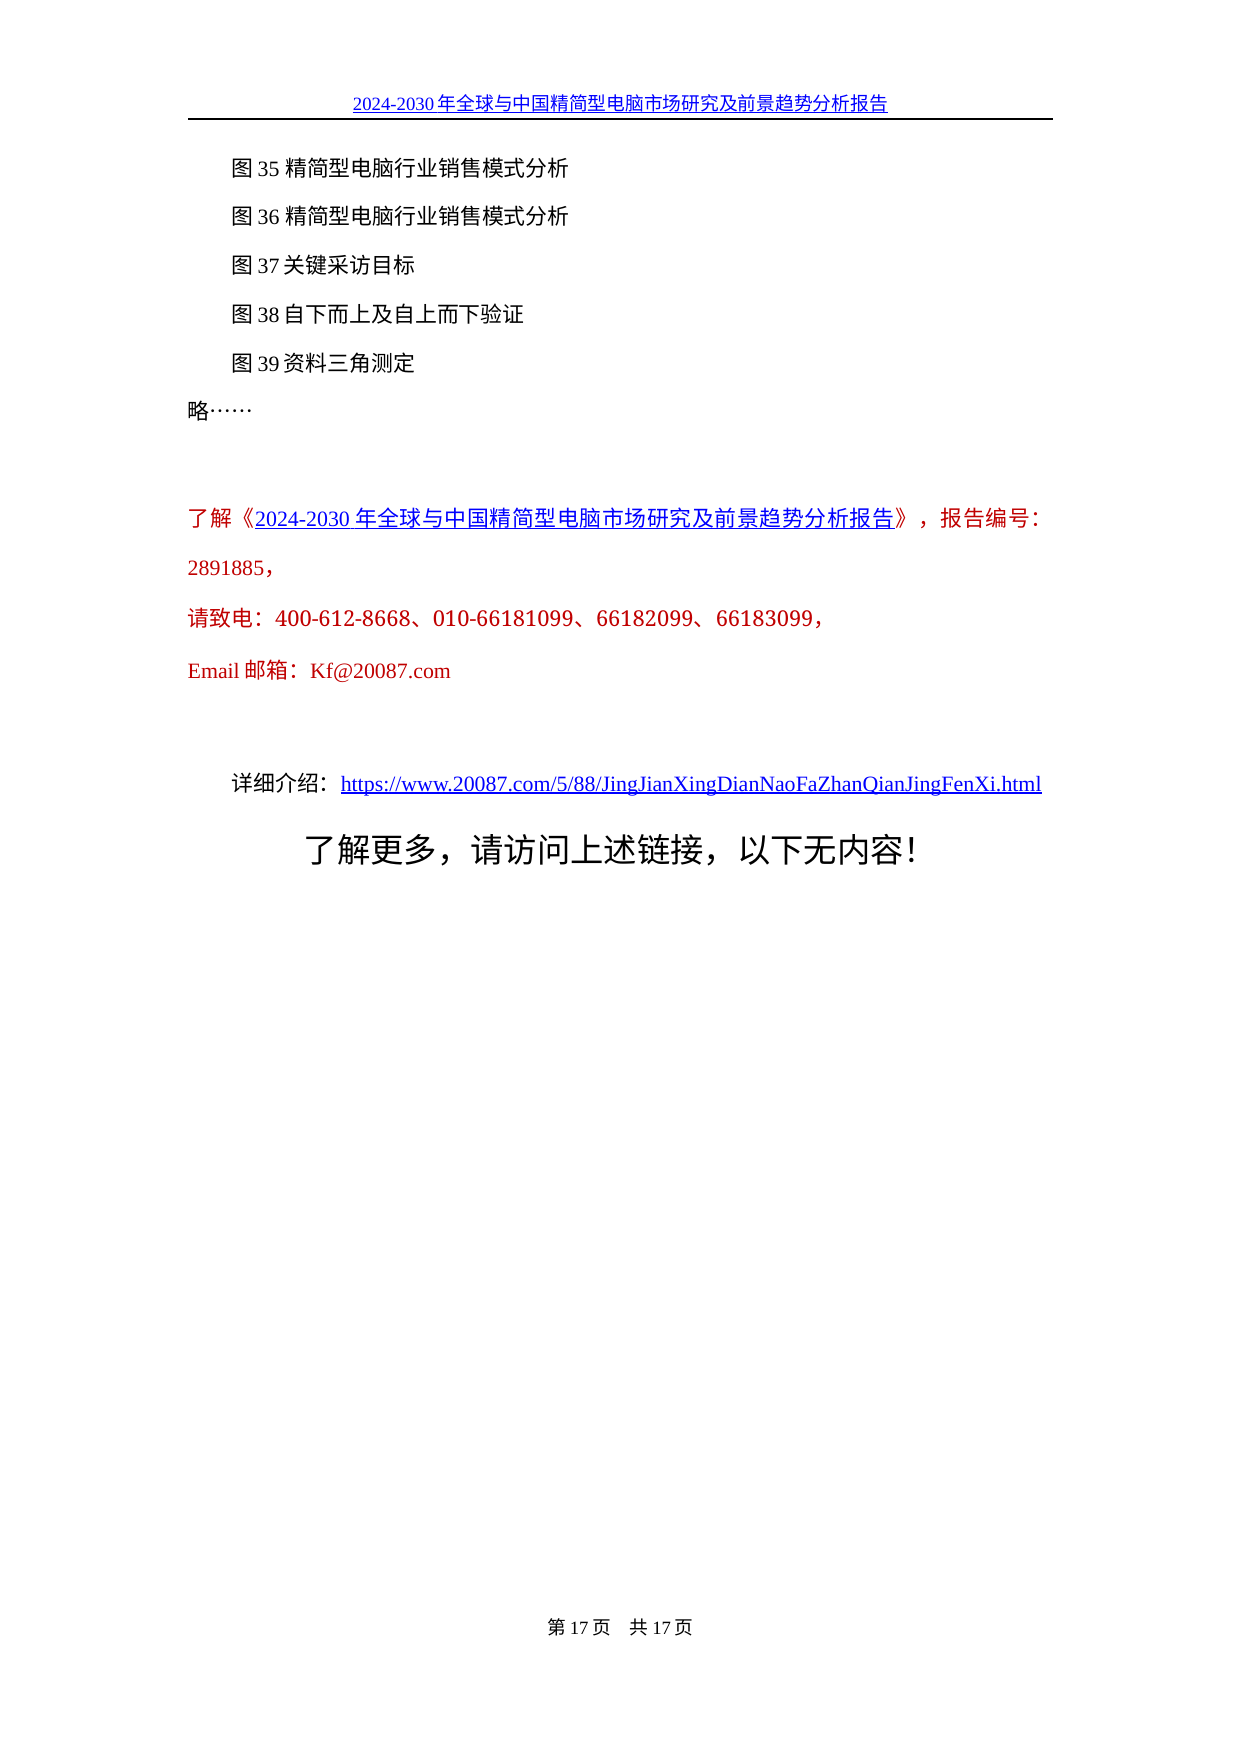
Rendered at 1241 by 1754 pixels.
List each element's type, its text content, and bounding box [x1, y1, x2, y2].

text 请致电：400-612-8668、010-66181099、66182099、66183099， [187, 601, 1053, 633]
text 了解《2024-2030年全球与中国精简型电脑市场研究及前景趋势分析报告》，报告编号：2891885， [187, 500, 1053, 582]
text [187, 150, 1053, 426]
text Email邮箱：Kf@20087.com [187, 652, 1053, 685]
title 了解更多，请访问上述链接，以下无内容！ [187, 815, 1053, 880]
text 详细介绍：https://www.20087.com/5/88/JingJianXingDianNaoFaZhanQianJingFenXi.html [187, 765, 1053, 798]
